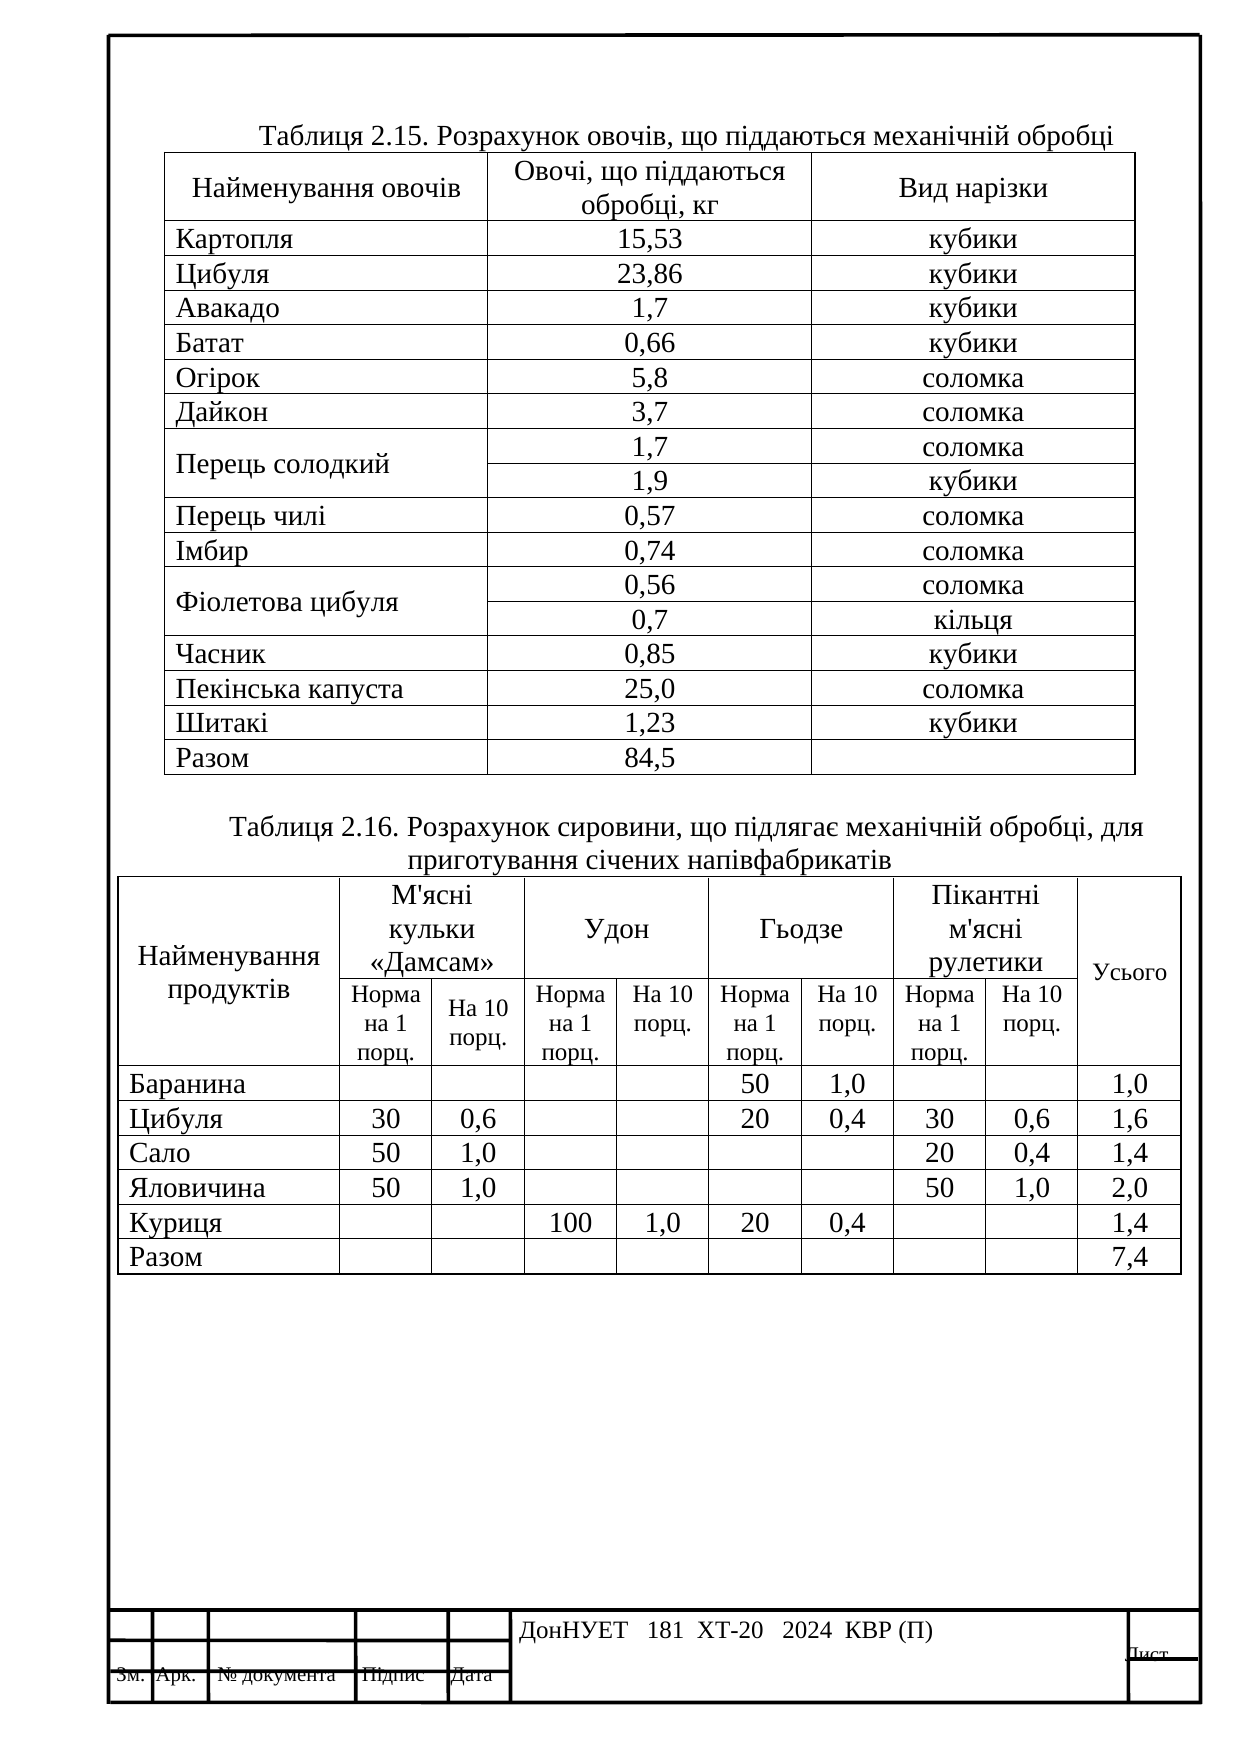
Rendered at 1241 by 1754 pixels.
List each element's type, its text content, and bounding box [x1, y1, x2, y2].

table_cell [525, 1170, 616, 1204]
table_cell Разом [165, 740, 487, 774]
table_cell Картопля [165, 221, 487, 255]
table_cell [894, 1066, 985, 1100]
table_header Гьодзе [709, 877, 893, 978]
table_cell 23,86 [488, 256, 811, 289]
table_cell Батат [165, 325, 487, 359]
table_cell На 10 порц. [986, 979, 1077, 1065]
table_cell [432, 1239, 524, 1273]
table_header М'ясні кульки «Дамсам» [340, 877, 524, 978]
table_cell Норма на 1 порц. [340, 979, 431, 1065]
table_cell Фіолетова цибуля [165, 567, 487, 635]
table_cell 50 [894, 1170, 985, 1204]
table_cell Часник [165, 636, 487, 670]
table_cell 1,0 [802, 1066, 893, 1100]
table_cell На 10 порц. [802, 979, 893, 1065]
table_cell 50 [709, 1066, 801, 1100]
table_header Найменування продуктів [119, 877, 339, 1065]
table_cell [617, 1170, 708, 1204]
table_cell 1,0 [986, 1170, 1077, 1204]
table_cell соломка [812, 498, 1134, 532]
table_cell [617, 1239, 708, 1273]
table_cell [525, 1239, 616, 1273]
table_header Удон [525, 877, 708, 978]
table_cell кубики [812, 464, 1134, 497]
table_cell кубики [812, 325, 1134, 359]
table_cell соломка [812, 533, 1134, 566]
table_cell 50 [340, 1170, 431, 1204]
table_cell 100 [525, 1205, 616, 1238]
table_cell [802, 1136, 893, 1169]
table_cell [432, 1205, 524, 1238]
table_cell 1,9 [488, 464, 811, 497]
table_cell 1,7 [488, 291, 811, 324]
table_cell 0,7 [488, 602, 811, 635]
table_cell [340, 1205, 431, 1238]
table_cell Яловичина [119, 1170, 339, 1204]
table_cell 1,7 [488, 429, 811, 462]
table_header Овочі, що піддаються обробці, кг [488, 153, 811, 220]
table_cell 1,0 [1078, 1066, 1180, 1100]
table_cell 84,5 [488, 740, 811, 774]
table_cell 50 [340, 1136, 431, 1169]
table_cell кубики [812, 256, 1134, 289]
table_cell [617, 1101, 708, 1134]
table_cell 0,66 [488, 325, 811, 359]
table_header Найменування овочів [165, 153, 487, 220]
table_cell [525, 1101, 616, 1134]
table_cell Перець солодкий [165, 429, 487, 497]
table_cell 5,8 [488, 360, 811, 393]
table_cell кубики [812, 706, 1134, 739]
table_cell соломка [812, 429, 1134, 462]
table_header Вид нарізки [812, 153, 1134, 220]
table_cell 2,0 [1078, 1170, 1180, 1204]
table_cell кубики [812, 291, 1134, 324]
table_header Усього [1078, 877, 1180, 1065]
table_cell соломка [812, 567, 1134, 601]
table_cell Куриця [119, 1205, 339, 1238]
table_cell [709, 1136, 801, 1169]
table_cell [617, 1066, 708, 1100]
table_cell 1,0 [432, 1170, 524, 1204]
table_cell [709, 1170, 801, 1204]
table_cell 0,74 [488, 533, 811, 566]
table_cell 25,0 [488, 671, 811, 704]
table_cell На 10 порц. [432, 979, 524, 1065]
table_cell Дайкон [165, 394, 487, 428]
table_cell 0,57 [488, 498, 811, 532]
table_cell [894, 1239, 985, 1273]
table_cell 0,6 [986, 1101, 1077, 1134]
table_cell 0,4 [986, 1136, 1077, 1169]
table_cell [617, 1136, 708, 1169]
table_cell 0,6 [432, 1101, 524, 1134]
table_cell Цибуля [165, 256, 487, 289]
table_cell 1,4 [1078, 1136, 1180, 1169]
table_cell 1,0 [432, 1136, 524, 1169]
table_cell Перець чилі [165, 498, 487, 532]
table_cell соломка [812, 394, 1134, 428]
table_cell На 10 порц. [617, 979, 708, 1065]
table_cell [986, 1066, 1077, 1100]
table_cell 0,4 [802, 1205, 893, 1238]
table_cell 20 [709, 1101, 801, 1134]
table_cell [894, 1205, 985, 1238]
text Таблиця 2.15. Розрахунок овочів, що піддаються механічній обробці [148, 118, 1152, 152]
table_cell Пекінська капуста [165, 671, 487, 704]
table_cell [709, 1239, 801, 1273]
table_cell Шитакі [165, 706, 487, 739]
table_cell [986, 1205, 1077, 1238]
table_cell [432, 1066, 524, 1100]
table_cell Цибуля [119, 1101, 339, 1134]
table_cell Імбир [165, 533, 487, 566]
table_cell Норма на 1 порц. [525, 979, 616, 1065]
table_cell [525, 1066, 616, 1100]
table_cell 20 [709, 1205, 801, 1238]
table_cell [802, 1170, 893, 1204]
table_cell кубики [812, 636, 1134, 670]
table_cell [802, 1239, 893, 1273]
table_cell Авакадо [165, 291, 487, 324]
table_cell 1,4 [1078, 1205, 1180, 1238]
table_cell [812, 740, 1134, 774]
table_cell 0,4 [802, 1101, 893, 1134]
text Таблиця 2.16. Розрахунок сировини, що підлягає механічній обробці, для приготування січених напівфабрикатів [148, 809, 1152, 876]
table_cell кубики [812, 221, 1134, 255]
table_cell Огірок [165, 360, 487, 393]
table_cell 15,53 [488, 221, 811, 255]
table_cell соломка [812, 671, 1134, 704]
table_cell 1,0 [617, 1205, 708, 1238]
table_cell 1,6 [1078, 1101, 1180, 1134]
table_cell 3,7 [488, 394, 811, 428]
table_cell Норма на 1 порц. [894, 979, 985, 1065]
table_cell [986, 1239, 1077, 1273]
table_cell 20 [894, 1136, 985, 1169]
table_cell соломка [812, 360, 1134, 393]
table_cell 30 [894, 1101, 985, 1134]
table_cell Баранина [119, 1066, 339, 1100]
table_cell кільця [812, 602, 1134, 635]
table_header Пікантні м'ясні рулетики [894, 877, 1077, 978]
table_cell [340, 1239, 431, 1273]
table_cell [340, 1066, 431, 1100]
table_cell Сало [119, 1136, 339, 1169]
table_cell 0,56 [488, 567, 811, 601]
table_cell Разом [119, 1239, 339, 1273]
table_cell 0,85 [488, 636, 811, 670]
table_cell 1,23 [488, 706, 811, 739]
table_cell 7,4 [1078, 1239, 1180, 1273]
table_cell [525, 1136, 616, 1169]
table_cell 30 [340, 1101, 431, 1134]
table_cell Норма на 1 порц. [709, 979, 801, 1065]
